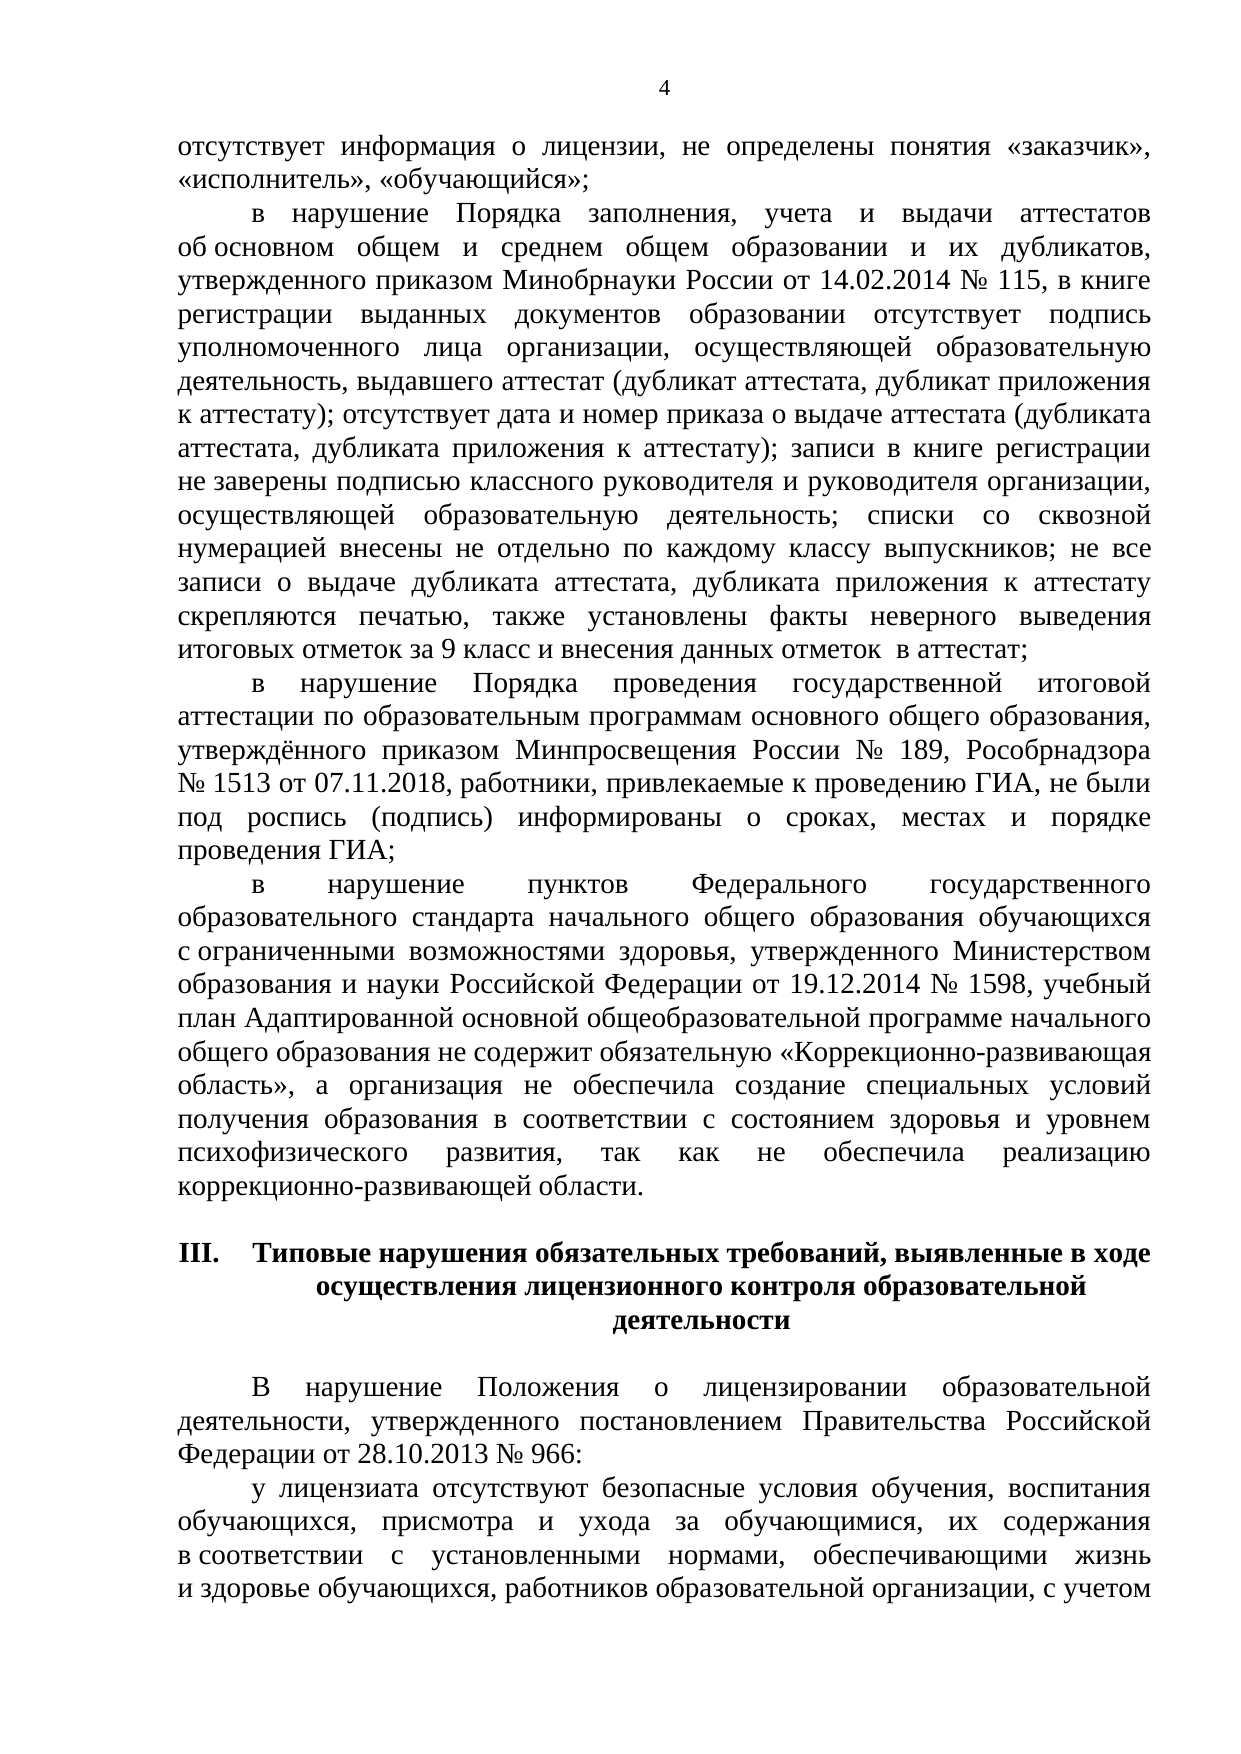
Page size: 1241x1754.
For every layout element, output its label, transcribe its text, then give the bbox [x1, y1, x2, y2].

text В нарушение Положения о лицензировании образовательной деятельности, утвержденного постановлением Правительства Российской Федерации от 28.10.2013 № 966: [177, 1369, 1152, 1470]
title Типовые нарушения обязательных требований, выявленные в ходе осуществления лицензионного контроля образовательной деятельности [177, 1235, 1152, 1336]
text в нарушение Порядка проведения государственной итоговой аттестации по образовательным программам основного общего образования, утверждённого приказом Минпросвещения России № 189, Рособрнадзора № 1513 от 07.11.2018, работники, привлекаемые к проведению ГИА, не были под роспись (подпись) информированы о сроках, местах и порядке проведения ГИА; [177, 665, 1152, 866]
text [177, 128, 1152, 195]
text в нарушение пунктов Федерального государственного образовательного стандарта начального общего образования обучающихся с ограниченными возможностями здоровья, утвержденного Министерством образования и науки Российской Федерации от 19.12.2014 № 1598, учебный план Адаптированной основной общеобразовательной программе начального общего образования не содержит обязательную «Коррекционно-развивающая область», а организация не обеспечила создание специальных условий получения образования в соответствии с состоянием здоровья и уровнем психофизического развития, так как не обеспечила реализацию коррекционно-развивающей области. [177, 866, 1152, 1201]
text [177, 1470, 1152, 1604]
text в нарушение Порядка заполнения, учета и выдачи аттестатов об основном общем и среднем общем образовании и их дубликатов, утвержденного приказом Минобрнауки России от 14.02.2014 № 115, в книге регистрации выданных документов образовании отсутствует подпись уполномоченного лица организации, осуществляющей образовательную деятельность, выдавшего аттестат (дубликат аттестата, дубликат приложения к аттестату); отсутствует дата и номер приказа о выдаче аттестата (дубликата аттестата, дубликата приложения к аттестату); записи в книге регистрации не заверены подписью классного руководителя и руководителя организации, осуществляющей образовательную деятельность; списки со сквозной нумерацией внесены не отдельно по каждому классу выпускников; не все записи о выдаче дубликата аттестата, дубликата приложения к аттестату скрепляются печатью, также установлены факты неверного выведения итоговых отметок за 9 класс и внесения данных отметок в аттестат; [177, 195, 1152, 665]
